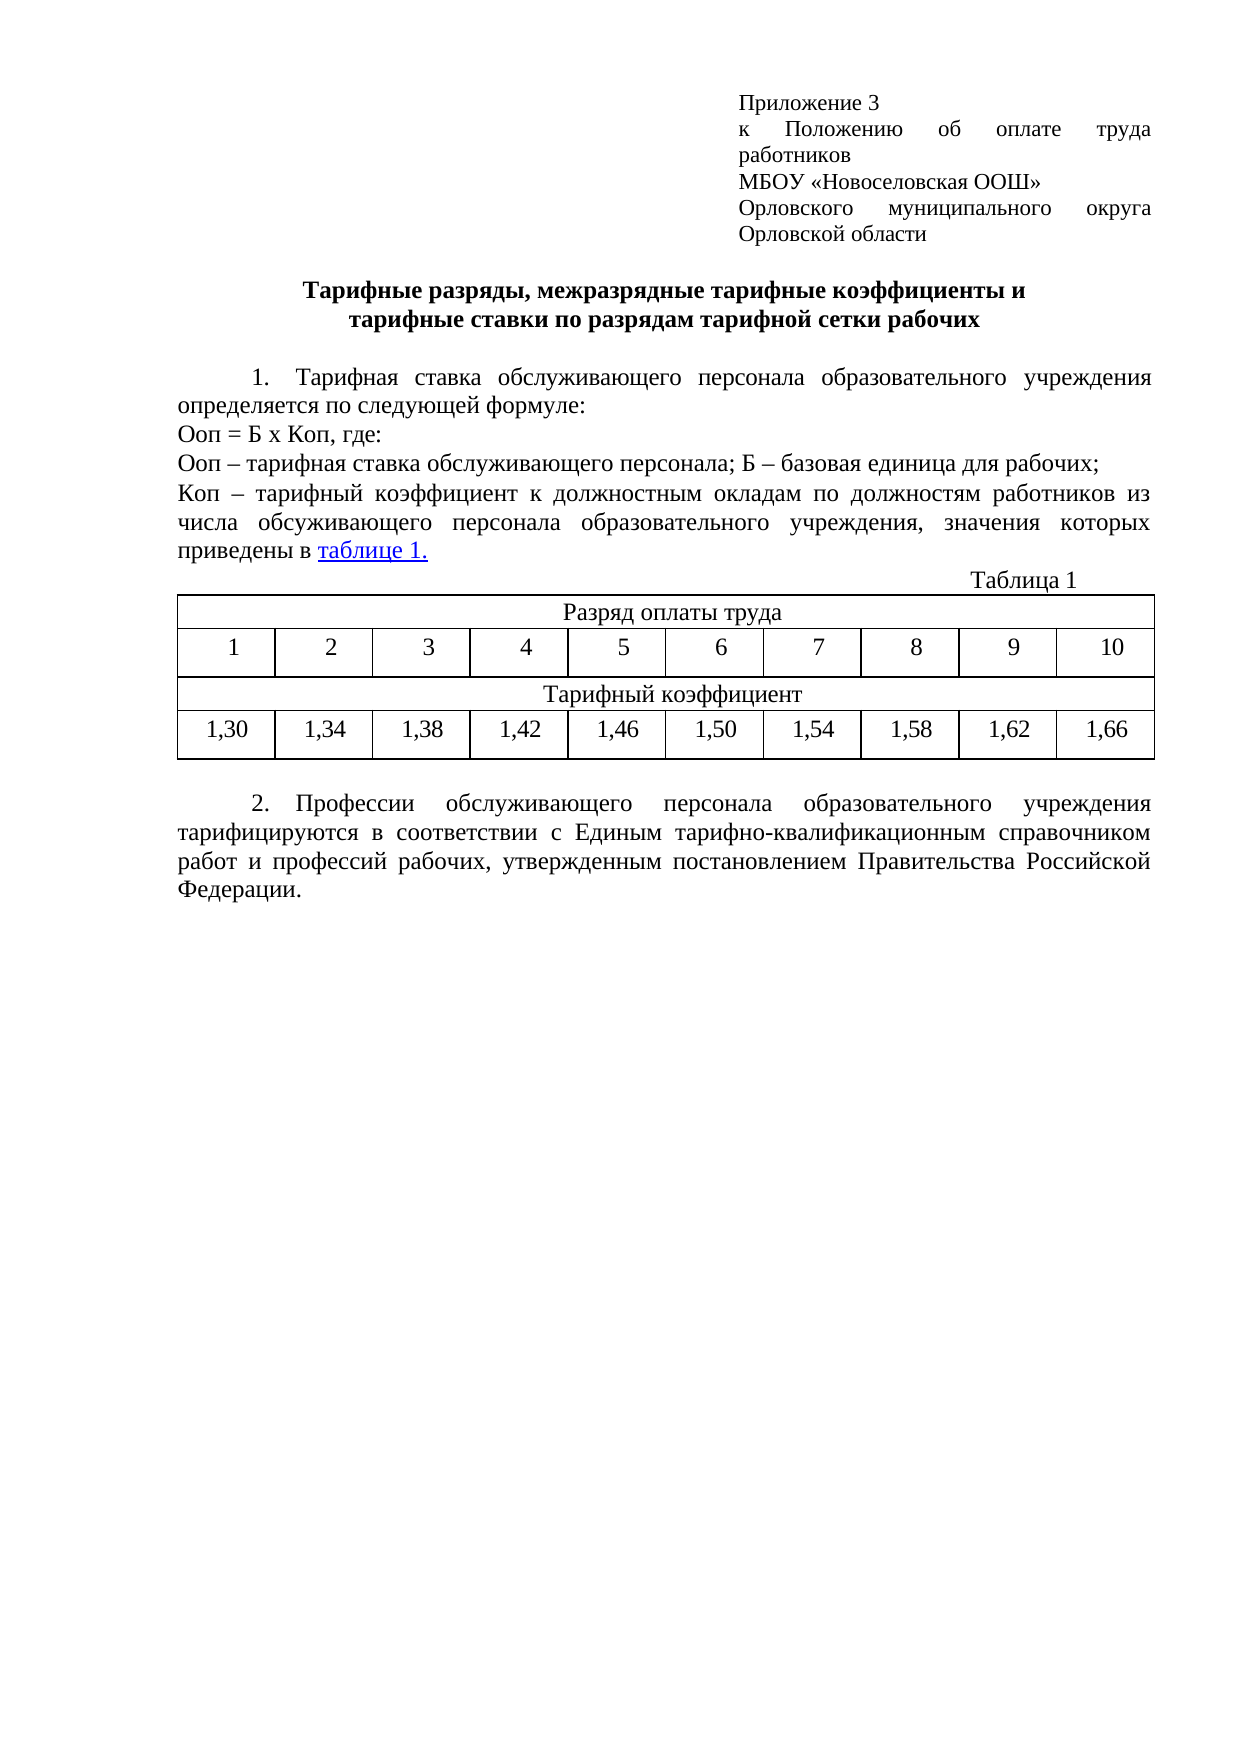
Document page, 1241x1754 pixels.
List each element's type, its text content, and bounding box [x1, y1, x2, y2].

text Таблица 1 [177, 565, 1078, 593]
table_cell 7 [764, 629, 860, 676]
table_header Разряд оплаты труда [178, 596, 1154, 628]
table_cell 1,58 [862, 711, 958, 758]
text Ооп – тарифная ставка обслуживающего персонала; Б – базовая единица для рабочих; [177, 448, 1151, 477]
list Профессии обслуживающего персонала образовательного учреждения тарифицируются в соответствии с Единым тарифно-квалификационным справочником работ и профессий рабочих, утвержденным постановлением Правительства Российской Федерации. [177, 788, 1152, 903]
subtitle Тарифные разряды, межразрядные тарифные коэффициенты и [177, 276, 1152, 304]
text МБОУ «Новоселовская ООШ» [738, 168, 1151, 194]
table_cell 1,62 [960, 711, 1056, 758]
table_cell 10 [1057, 629, 1154, 676]
table_cell 3 [373, 629, 469, 676]
table_cell 1,50 [666, 711, 763, 758]
table_cell 1,34 [276, 711, 372, 758]
text Ооп = Б х Коп, где: [177, 419, 1152, 448]
text Коп – тарифный коэффициент к должностным окладам по должностям работников из числа обсуживающего персонала образовательного учреждения, значения которых приведены в таблице 1. [177, 478, 1151, 564]
table_cell 1 [178, 629, 274, 676]
table_cell 1,46 [569, 711, 665, 758]
table_cell 1,54 [764, 711, 860, 758]
subtitle тарифные ставки по разрядам тарифной сетки рабочих [177, 304, 1152, 333]
table_cell 1,30 [178, 711, 274, 758]
text Приложение 3 [738, 89, 1151, 115]
text Орловского муниципального округа Орловской области [738, 194, 1151, 247]
table_cell 4 [471, 629, 567, 676]
text к Положению об оплате труда работников [738, 115, 1151, 168]
list Тарифная ставка обслуживающего персонала образовательного учреждения определяется по следующей формуле: [177, 362, 1152, 419]
table_cell 8 [862, 629, 958, 676]
table_cell 1,42 [471, 711, 567, 758]
table_cell 2 [276, 629, 372, 676]
table_cell Тарифный коэффициент [178, 678, 1154, 709]
table_cell 6 [666, 629, 763, 676]
table_cell 5 [569, 629, 665, 676]
table_cell 9 [960, 629, 1056, 676]
table_cell 1,66 [1057, 711, 1154, 758]
table_cell 1,38 [373, 711, 469, 758]
